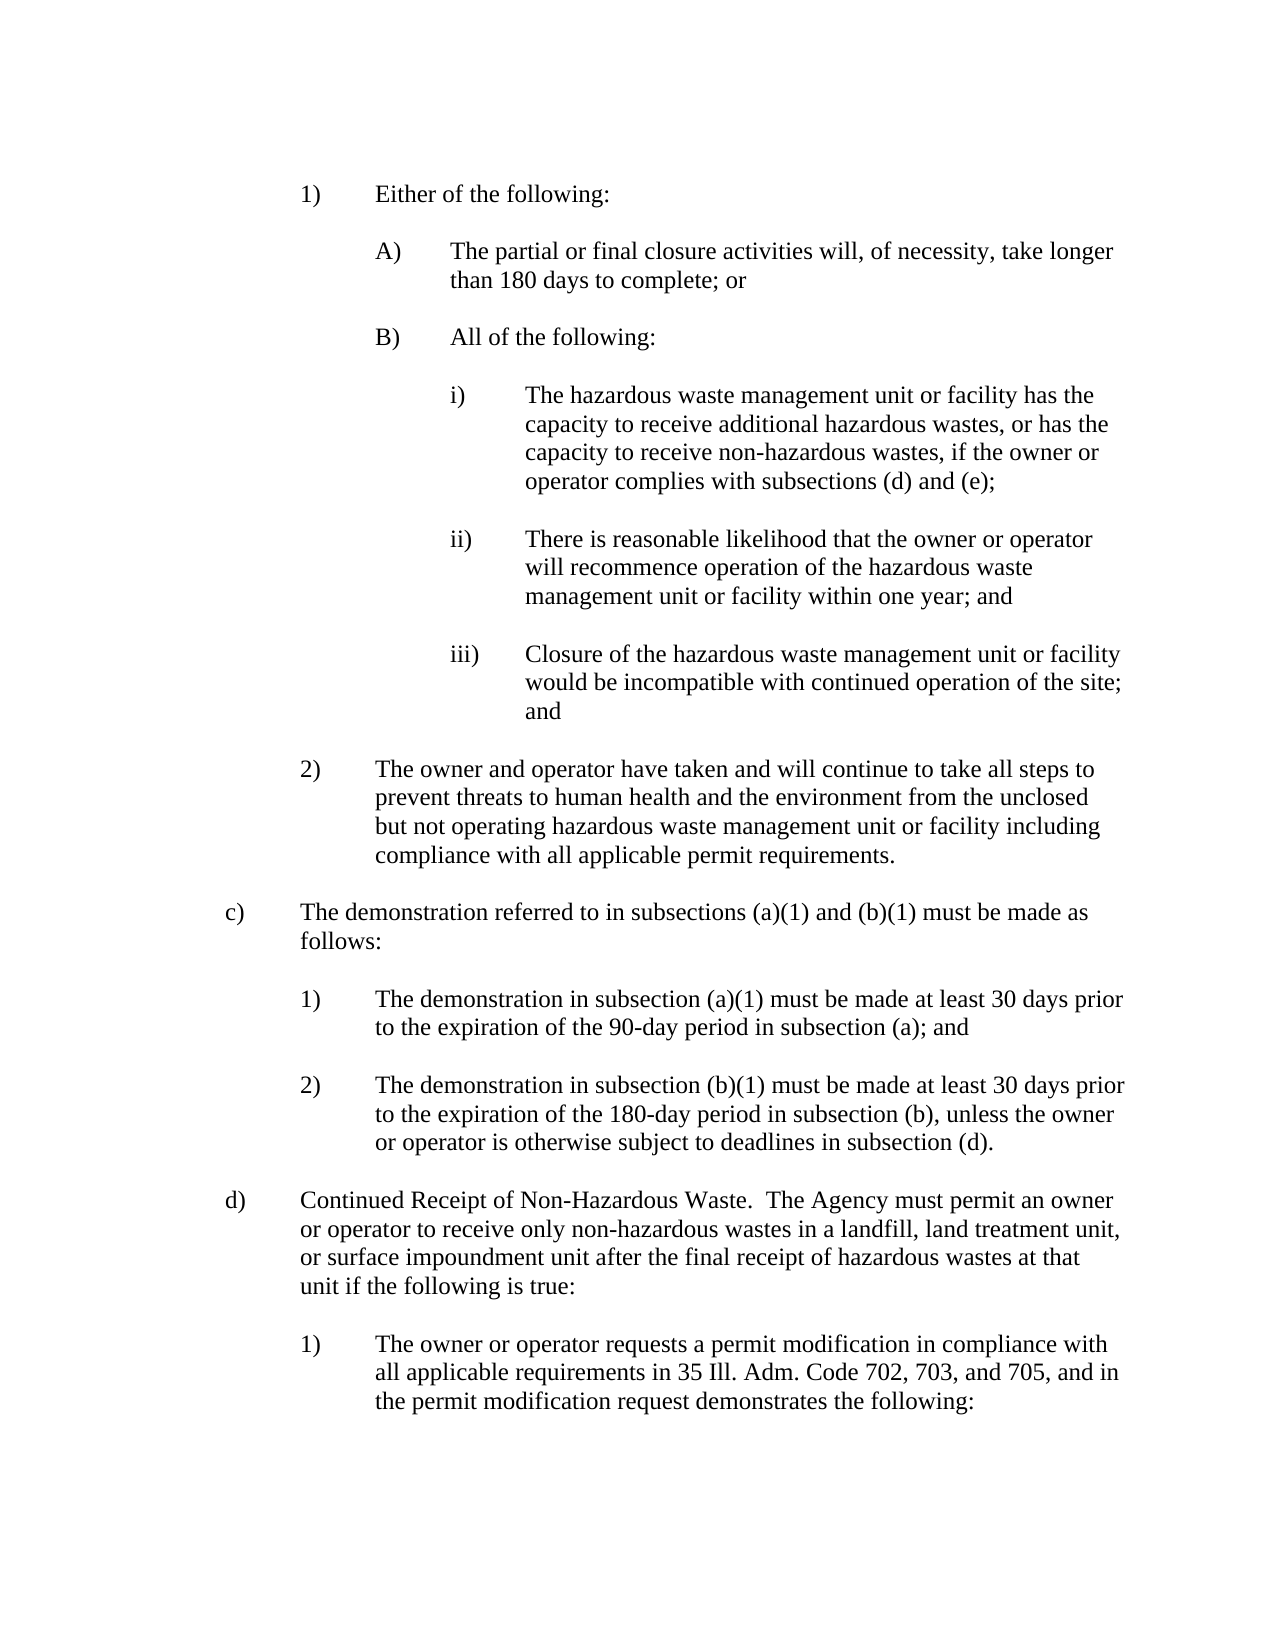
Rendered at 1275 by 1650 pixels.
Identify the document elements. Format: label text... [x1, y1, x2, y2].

text iii) Closure of the hazardous waste management unit or facility would be incompatible with continued operation of the site; and [450, 639, 1125, 725]
text A) The partial or final closure activities will, of necessity, take longer than 180 days to complete; or [375, 236, 1125, 294]
text B) All of the following: [375, 322, 1125, 351]
text 1) Either of the following: [225, 179, 1125, 207]
text ii) There is reasonable likelihood that the owner or operator will recommence operation of the hazardous waste management unit or facility within one year; and [450, 524, 1125, 610]
text i) The hazardous waste management unit or facility has the capacity to receive additional hazardous wastes, or has the capacity to receive non-hazardous wastes, if the owner or operator complies with subsections (d) and (e); [450, 380, 1125, 495]
text 1) The demonstration in subsection (a)(1) must be made at least 30 days prior to the expiration of the 90-day period in subsection (a); and [300, 984, 1125, 1041]
text d) Continued Receipt of Non-Hazardous Waste. The Agency must permit an owner or operator to receive only non-hazardous wastes in a landfill, land treatment unit, or surface impoundment unit after the final receipt of hazardous wastes at that unit if the following is true: [225, 1185, 1125, 1300]
text c) The demonstration referred to in subsections (a)(1) and (b)(1) must be made as follows: [225, 897, 1125, 955]
text 2) The demonstration in subsection (b)(1) must be made at least 30 days prior to the expiration of the 180-day period in subsection (b), unless the owner or operator is otherwise subject to deadlines in subsection (d). [300, 1070, 1125, 1156]
text 2) The owner and operator have taken and will continue to take all steps to prevent threats to human health and the environment from the unclosed but not operating hazardous waste management unit or facility including compliance with all applicable permit requirements. [300, 754, 1125, 869]
text 1) The owner or operator requests a permit modification in compliance with all applicable requirements in 35 Ill. Adm. Code 702, 703, and 705, and in the permit modification request demonstrates the following: [300, 1329, 1125, 1415]
